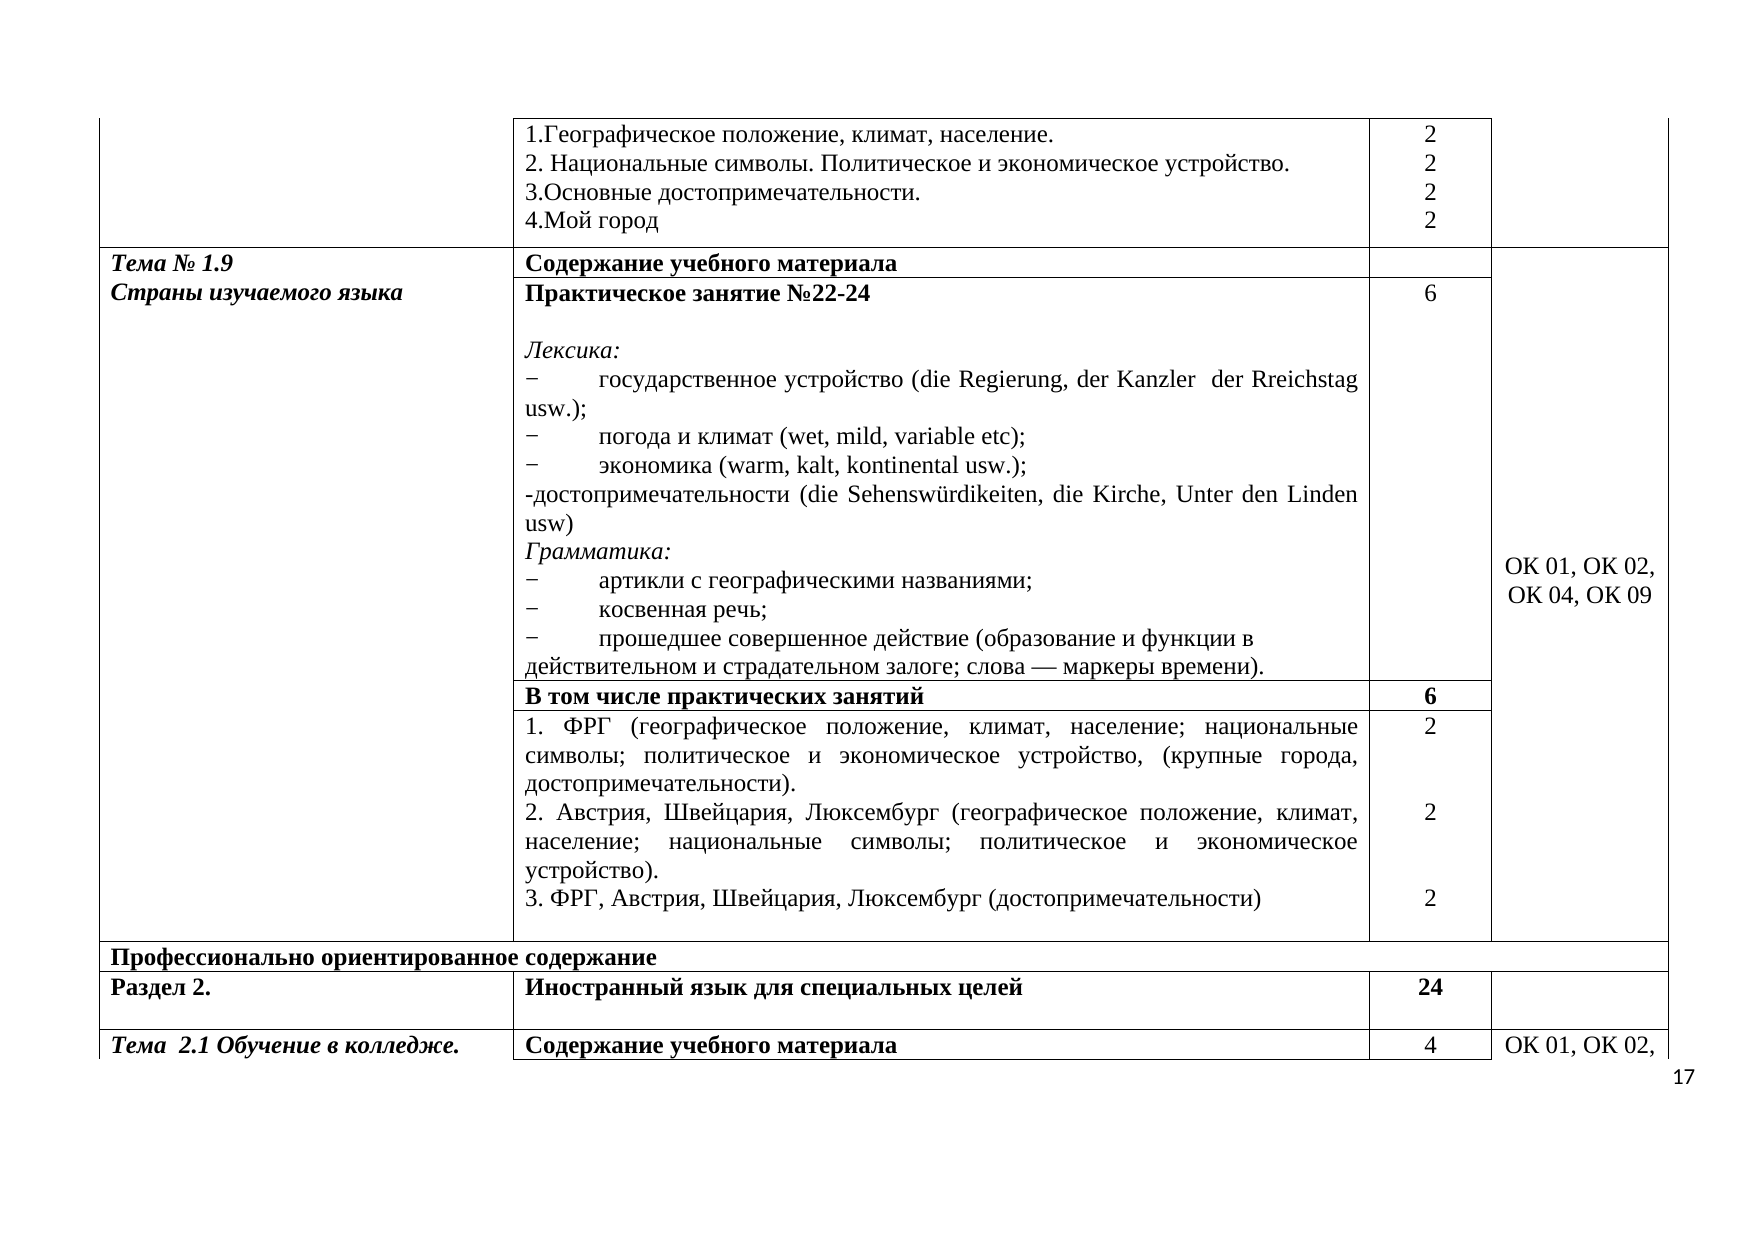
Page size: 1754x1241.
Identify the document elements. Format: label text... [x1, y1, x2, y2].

table_cell Профессионально ориентированное содержание [100, 942, 1668, 971]
table_cell [100, 118, 513, 247]
table_cell [1370, 248, 1491, 277]
table_cell Содержание учебного материала [514, 1030, 1369, 1059]
table_cell 24 [1370, 972, 1491, 1029]
table_cell В том числе практических занятий [514, 681, 1369, 710]
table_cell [1492, 1030, 1668, 1059]
table_cell ОК 01, ОК 02, ОК 04, ОК 09 [1492, 248, 1668, 941]
table_cell Тема № 1.9 Страны изучаемого языка [100, 248, 513, 941]
table_cell 2 2 2 [1370, 711, 1491, 941]
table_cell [100, 1030, 513, 1059]
table_cell 6 [1370, 681, 1491, 710]
table_cell Практическое занятие №22-24 Лексика: − государственное устройство (die Regierung, der Kanzler der Rreichstag usw.); − погода и климат (wet, mild, variable etc); − экономика (warm, kalt, kontinental usw.); -достопримечательности (die Sehenswürdikeiten, die Kirche, Unter den Linden usw) Грамматика: − артикли с географическими названиями; − косвенная речь; − прошедшее совершенное действие (образование и функции в действительном и страдательном залоге; слова — маркеры времени). [514, 278, 1369, 680]
table_cell [1492, 972, 1668, 1029]
table_cell 4 [1370, 1030, 1491, 1059]
table_cell 6 [1370, 278, 1491, 680]
table_cell Раздел 2. [100, 972, 513, 1029]
table_cell 1.Географическое положение, климат, население. 2. Национальные символы. Политическое и экономическое устройство. 3.Основные достопримечательности. 4.Мой город [514, 119, 1369, 247]
table_cell 1. ФРГ (географическое положение, климат, население; национальные символы; политическое и экономическое устройство, (крупные города, достопримечательности). 2. Австрия, Швейцария, Люксембург (географическое положение, климат, население; национальные символы; политическое и экономическое устройство). 3. ФРГ, Австрия, Швейцария, Люксембург (достопримечательности) [514, 711, 1369, 941]
table_cell Иностранный язык для специальных целей [514, 972, 1369, 1029]
table_cell 2 2 2 2 [1370, 119, 1491, 247]
table_cell Содержание учебного материала [514, 248, 1369, 277]
